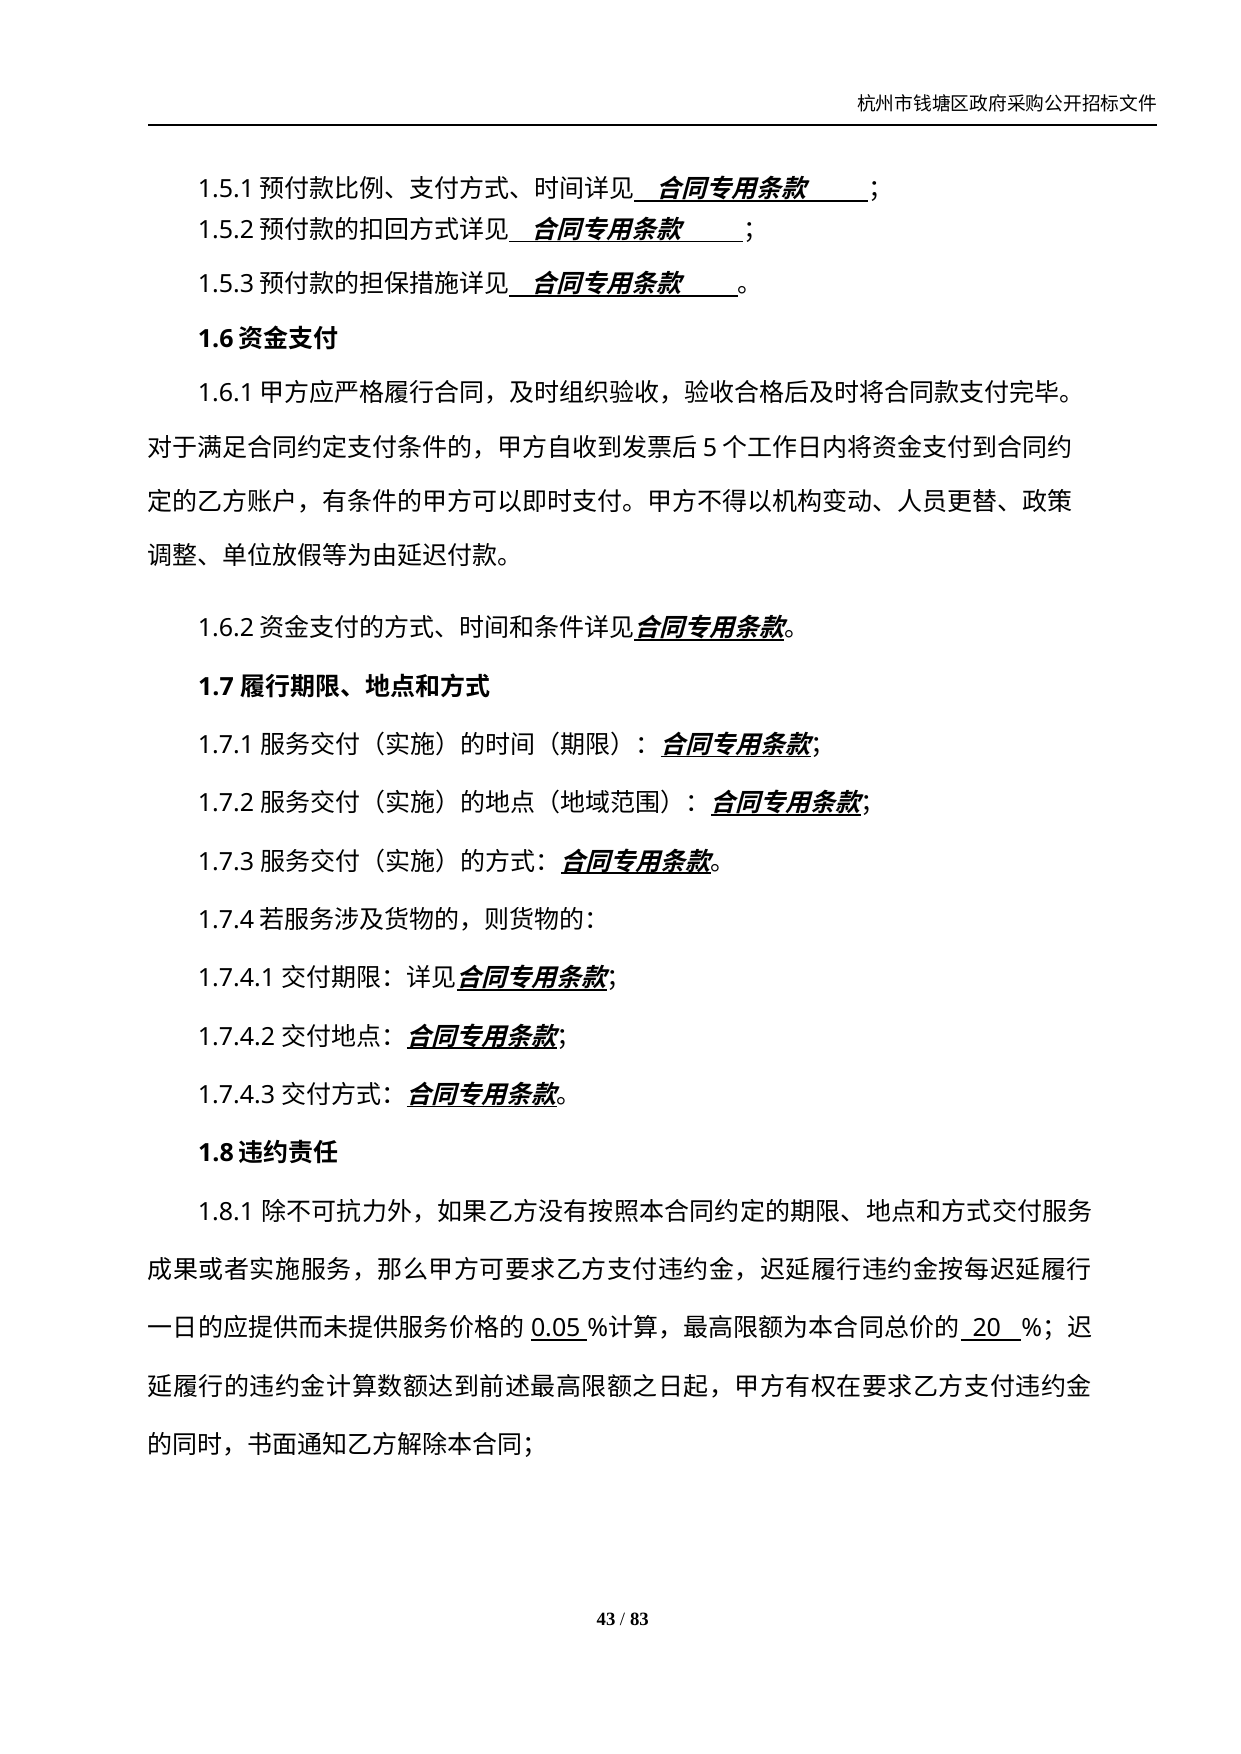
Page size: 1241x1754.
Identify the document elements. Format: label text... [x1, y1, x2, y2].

text 1.7 履行期限、地点和方式 [148, 648, 1092, 707]
text 1.7.4若服务涉及货物的，则货物的： [148, 882, 1092, 940]
text 1.6资金支付 [148, 318, 1092, 354]
text 1.6.1甲方应严格履行合同，及时组织验收，验收合格后及时将合同款支付完毕。对于满足合同约定支付条件的，甲方自收到发票后5个工作日内将资金支付到合同约定的乙方账户，有条件的甲方可以即时支付。甲方不得以机构变动、人员更替、政策调整、单位放假等为由延迟付款。 [148, 373, 1092, 572]
text 1.7.1 服务交付（实施）的时间（期限）：合同专用条款； [148, 707, 1092, 765]
text 1.5.2预付款的扣回方式详见 合同专用条款 ； [148, 209, 1092, 246]
text 1.8违约责任 [148, 1115, 1092, 1173]
text 1.7.4.3 交付方式：合同专用条款。 [148, 1057, 1092, 1115]
text 1.7.2 服务交付（实施）的地点（地域范围）：合同专用条款； [148, 765, 1092, 823]
text 1.5.1预付款比例、支付方式、时间详见 合同专用条款 ； [148, 151, 1092, 209]
text 1.7.3 服务交付（实施）的方式：合同专用条款。 [148, 823, 1092, 882]
text 1.8.1 除不可抗力外，如果乙方没有按照本合同约定的期限、地点和方式交付服务成果或者实施服务，那么甲方可要求乙方支付违约金，迟延履行违约金按每迟延履行一日的应提供而未提供服务价格的0.05 %计算，最高限额为本合同总价的 20 %；迟延履行的违约金计算数额达到前述最高限额之日起，甲方有权在要求乙方支付违约金的同时，书面通知乙方解除本合同； [148, 1173, 1092, 1465]
text 1.7.4.1 交付期限：详见合同专用条款； [148, 940, 1092, 998]
text 1.5.3预付款的担保措施详见 合同专用条款 。 [148, 264, 1092, 300]
text 1.7.4.2 交付地点：合同专用条款； [148, 998, 1092, 1057]
text 1.6.2资金支付的方式、时间和条件详见合同专用条款。 [148, 590, 1092, 648]
